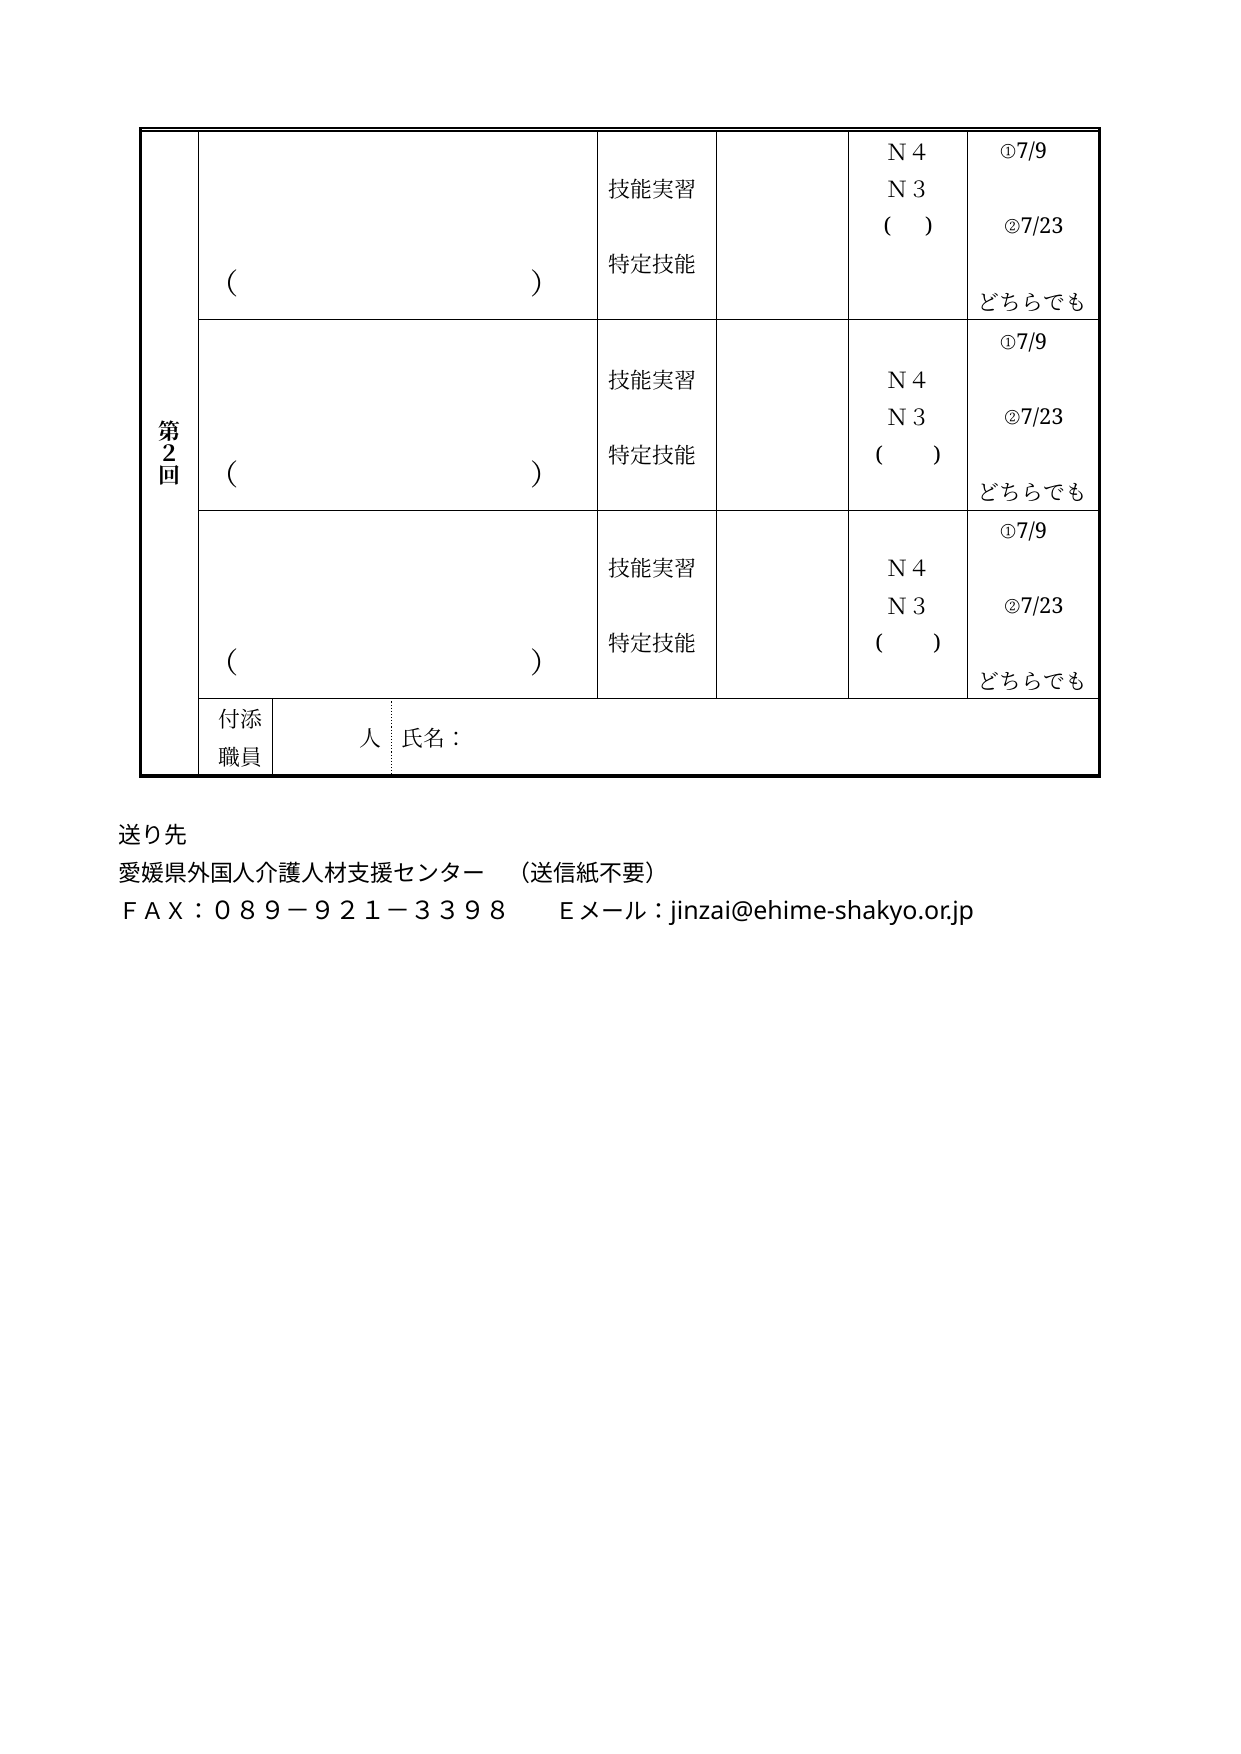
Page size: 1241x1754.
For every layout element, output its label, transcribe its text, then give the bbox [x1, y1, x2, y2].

table_cell 第２回 [142, 132, 198, 774]
table_cell （ ） [199, 320, 597, 510]
text ＦＡＸ：０８９－９２１－３３９８ Ｅメール：jinzai@ehime-shakyo.or.jp [118, 890, 1122, 927]
text 愛媛県外国人介護人材支援センター （送信紙不要） [118, 852, 1122, 890]
table_cell 付添 職員 [199, 699, 272, 774]
table_cell 人 [273, 699, 391, 774]
table_cell （ ） [199, 511, 597, 698]
table_cell Ｎ４ Ｎ３ ( ) [849, 132, 967, 319]
table_cell 技能実習 特定技能 [598, 132, 716, 319]
table_cell 技能実習 特定技能 [598, 320, 716, 510]
table_cell [717, 320, 848, 510]
table_cell [717, 511, 848, 698]
table_cell 氏名： [391, 699, 1098, 774]
table_cell ①7/9 ②7/23 どちらでも [968, 511, 1098, 698]
table_cell Ｎ４ Ｎ３ ( ) [849, 320, 967, 510]
table_cell Ｎ４ Ｎ３ ( ) [849, 511, 967, 698]
table_cell ①7/9 ②7/23 どちらでも [968, 132, 1098, 319]
text 送り先 [118, 815, 1122, 852]
table_cell 技能実習 特定技能 [598, 511, 716, 698]
table_cell ①7/9 ②7/23 どちらでも [968, 320, 1098, 510]
table_cell [717, 132, 848, 319]
table_cell （ ） [199, 132, 597, 319]
